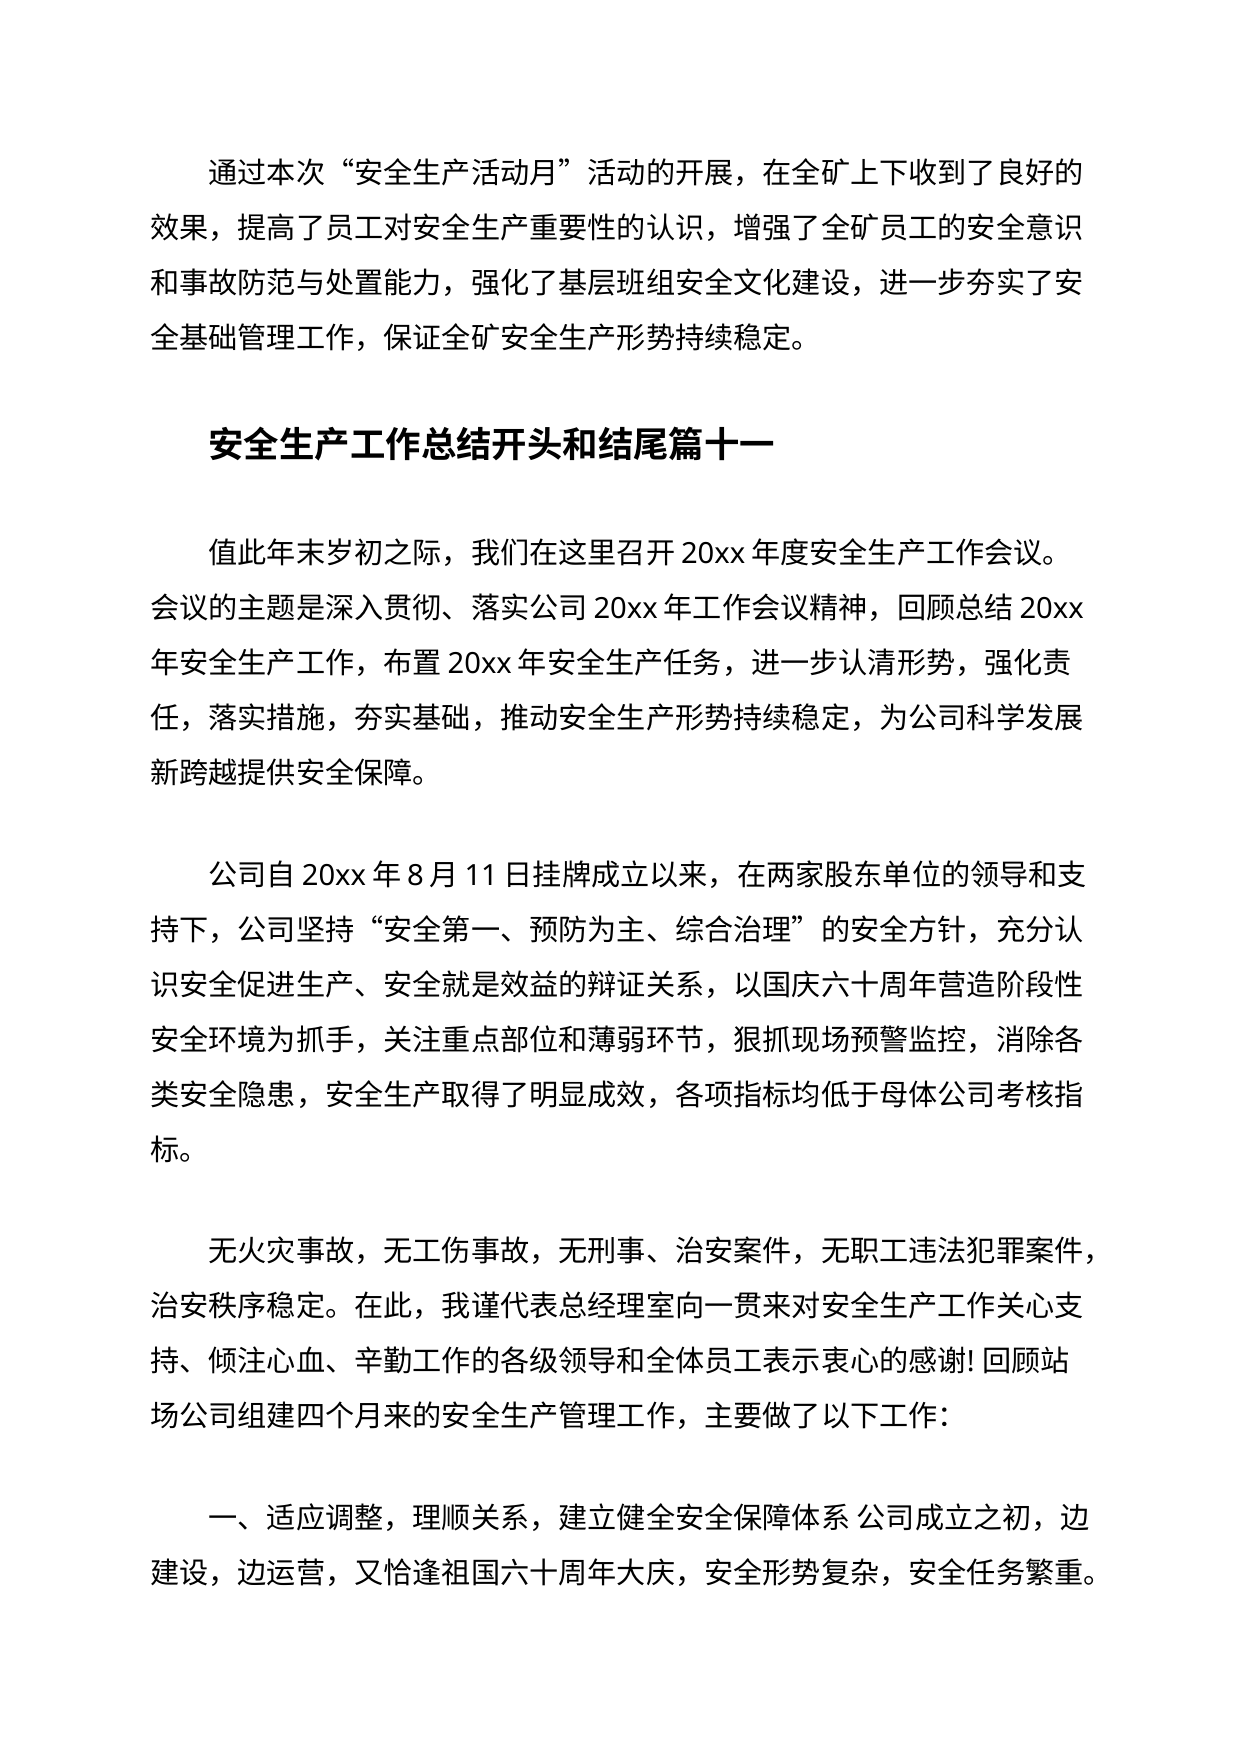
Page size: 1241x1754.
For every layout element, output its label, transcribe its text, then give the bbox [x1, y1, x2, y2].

text 通过本次“安全生产活动月”活动的开展，在全矿上下收到了良好的效果，提高了员工对安全生产重要性的认识，增强了全矿员工的安全意识和事故防范与处置能力，强化了基层班组安全文化建设，进一步夯实了安全基础管理工作，保证全矿安全生产形势持续稳定。 [150, 150, 1090, 357]
text 值此年末岁初之际，我们在这里召开20xx年度安全生产工作会议。会议的主题是深入贯彻、落实公司20xx年工作会议精神，回顾总结20xx年安全生产工作，布置20xx年安全生产任务，进一步认清形势，强化责任，落实措施，夯实基础，推动安全生产形势持续稳定，为公司科学发展新跨越提供安全保障。 [150, 530, 1090, 792]
text 安全生产工作总结开头和结尾篇十一 [150, 416, 1090, 468]
text 无火灾事故，无工伤事故，无刑事、治安案件，无职工违法犯罪案件，治安秩序稳定。在此，我谨代表总经理室向一贯来对安全生产工作关心支持、倾注心血、辛勤工作的各级领导和全体员工表示衷心的感谢! 回顾站场公司组建四个月来的安全生产管理工作，主要做了以下工作： [150, 1228, 1090, 1435]
text 公司自20xx年8月11日挂牌成立以来，在两家股东单位的领导和支持下，公司坚持“安全第一、预防为主、综合治理”的安全方针，充分认识安全促进生产、安全就是效益的辩证关系，以国庆六十周年营造阶段性安全环境为抓手，关注重点部位和薄弱环节，狠抓现场预警监控，消除各类安全隐患，安全生产取得了明显成效，各项指标均低于母体公司考核指标。 [150, 852, 1090, 1168]
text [150, 1494, 1090, 1592]
